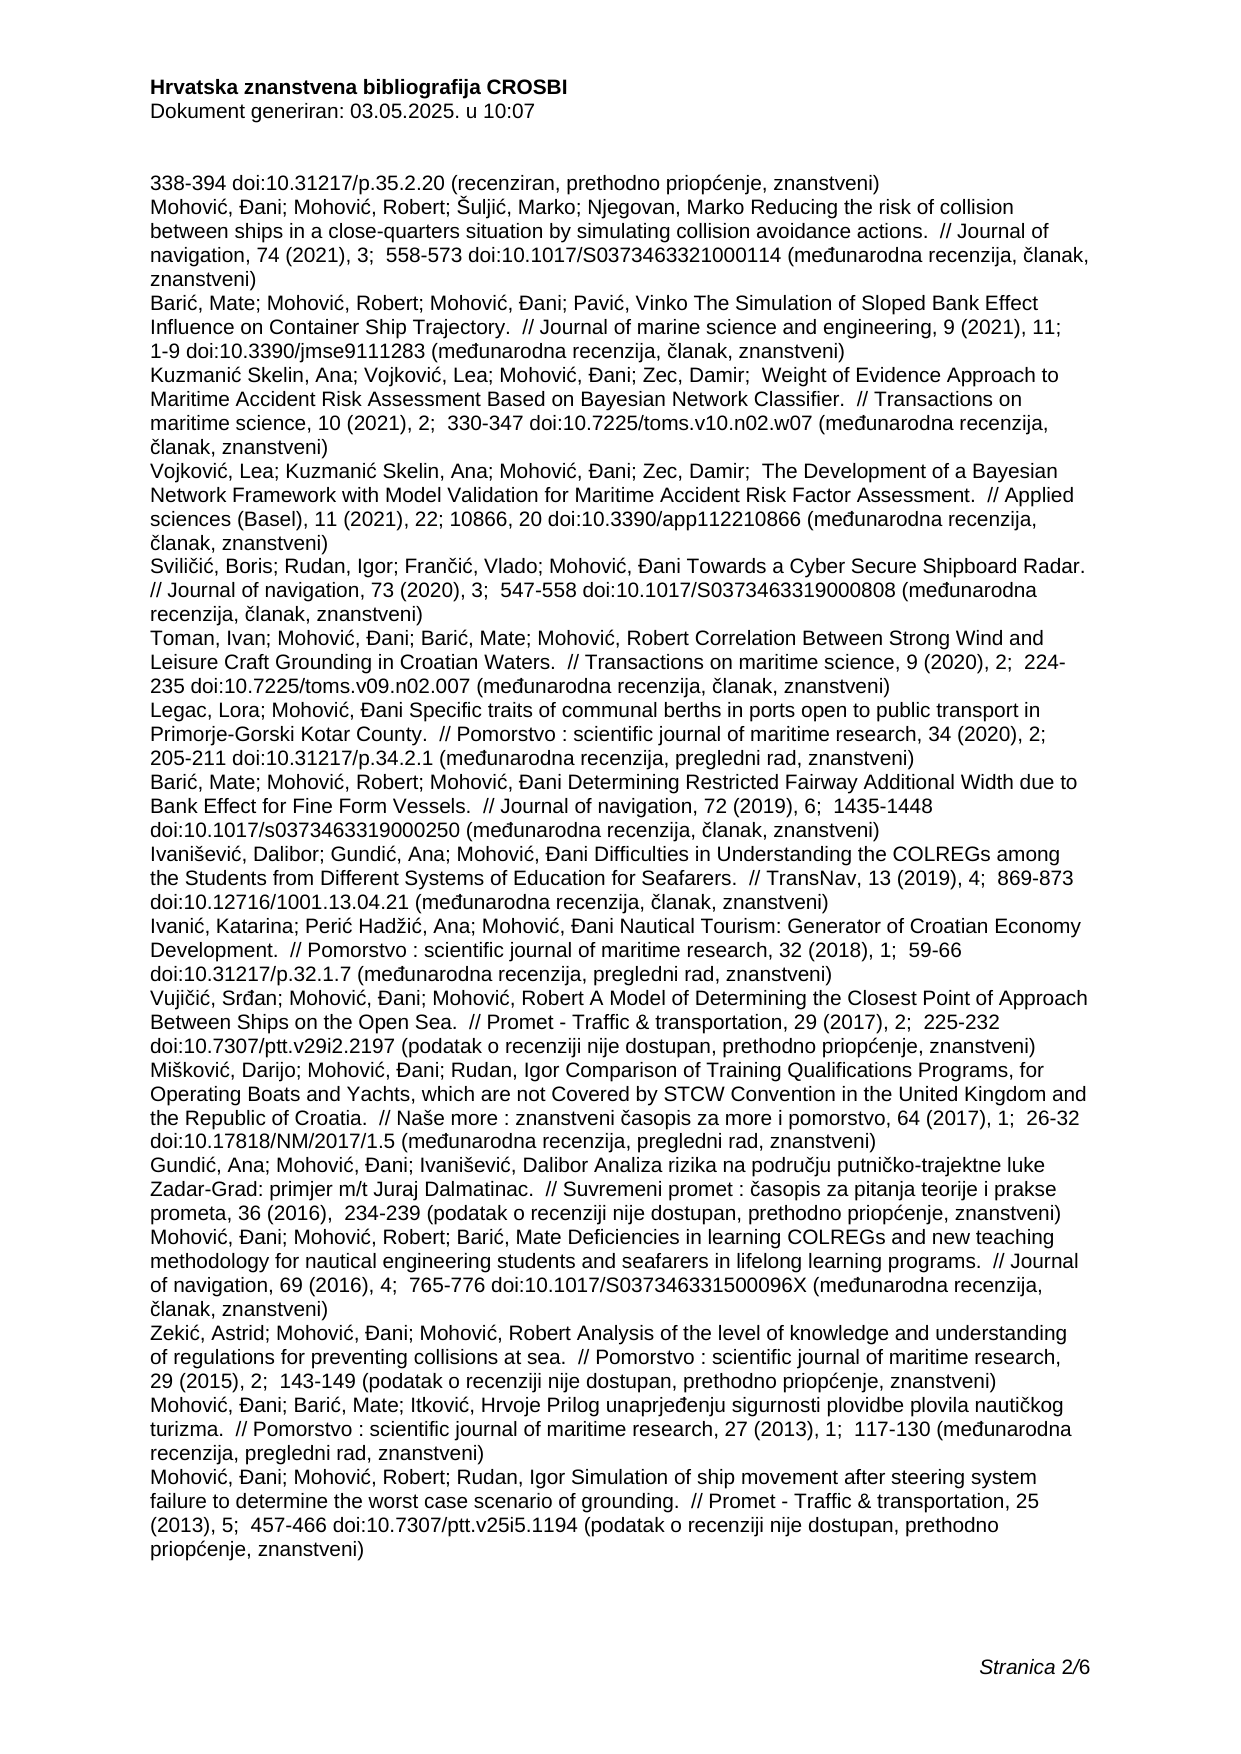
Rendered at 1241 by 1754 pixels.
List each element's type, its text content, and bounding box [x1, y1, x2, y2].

text Ivanišević, Dalibor; Gundić, Ana; Mohović, Đani [150, 842, 1090, 914]
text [150, 171, 1090, 195]
text Mohović, Đani; Mohović, Robert; Barić, Mate [150, 1225, 1090, 1321]
text Barić, Mate; Mohović, Robert; Mohović, Đani [150, 770, 1090, 842]
text Sviličić, Boris; Rudan, Igor; Frančić, Vlado; Mohović, Đani [150, 554, 1090, 626]
text Vujičić, Srđan; Mohović, Đani; Mohović, Robert [150, 986, 1090, 1057]
text Vojković, Lea; Kuzmanić Skelin, Ana; Mohović, Đani; Zec, Damir; [150, 458, 1090, 554]
text Kuzmanić Skelin, Ana; Vojković, Lea; Mohović, Đani; Zec, Damir; [150, 363, 1090, 458]
text Zekić, Astrid; Mohović, Đani; Mohović, Robert [150, 1321, 1090, 1393]
text Barić, Mate; Mohović, Robert; Mohović, Đani; Pavić, Vinko [150, 291, 1090, 363]
text Mohović, Đani; Mohović, Robert; Rudan, Igor [150, 1465, 1090, 1561]
text Mohović, Đani; Barić, Mate; Itković, Hrvoje [150, 1393, 1090, 1465]
text Toman, Ivan; Mohović, Đani; Barić, Mate; Mohović, Robert [150, 626, 1090, 698]
text Legac, Lora; Mohović, Đani [150, 698, 1090, 770]
text Mohović, Đani; Mohović, Robert; Šuljić, Marko; Njegovan, Marko [150, 195, 1090, 291]
text Gundić, Ana; Mohović, Đani; Ivanišević, Dalibor [150, 1153, 1090, 1225]
text Ivanić, Katarina; Perić Hadžić, Ana; Mohović, Đani [150, 914, 1090, 986]
text Mišković, Darijo; Mohović, Đani; Rudan, Igor [150, 1057, 1090, 1153]
